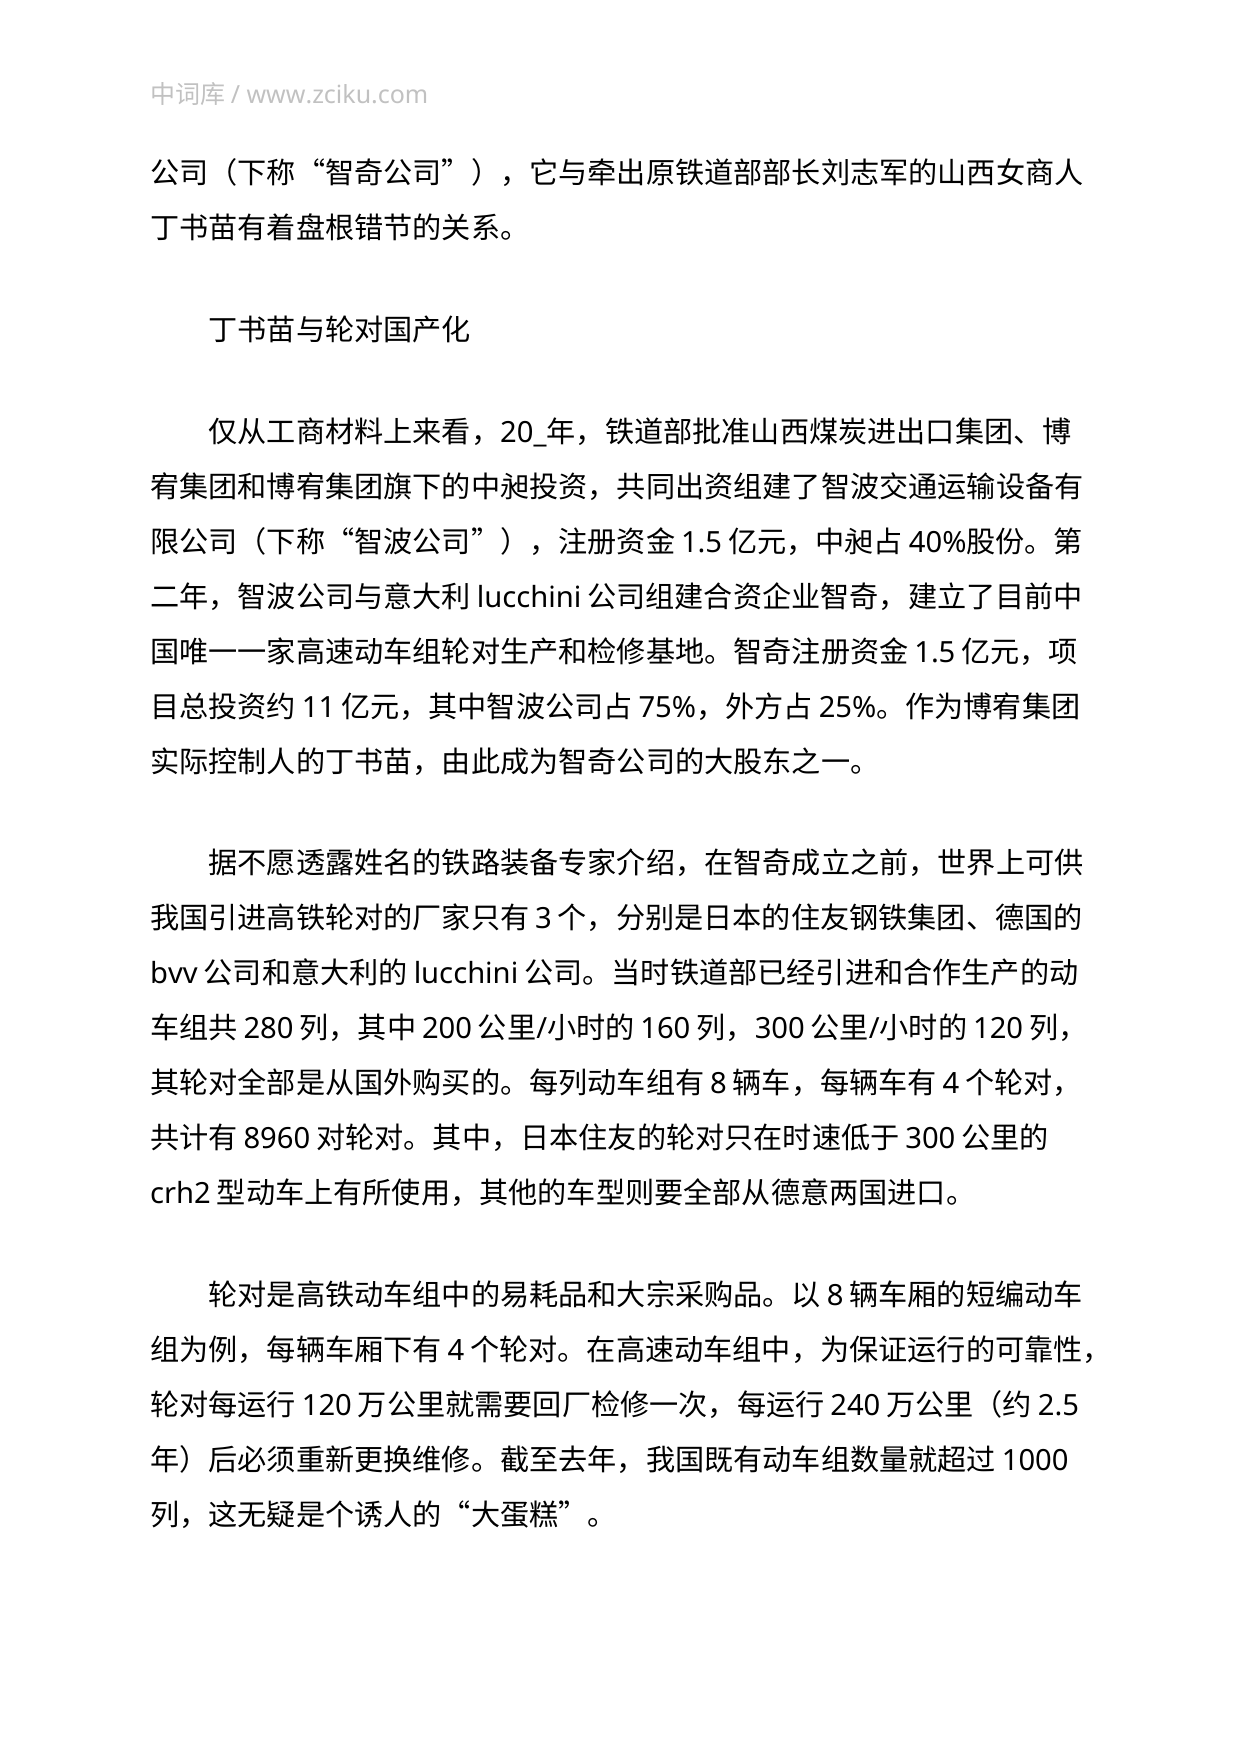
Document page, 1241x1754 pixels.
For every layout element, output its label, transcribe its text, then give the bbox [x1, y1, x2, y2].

text 丁书苗与轮对国产化 [150, 307, 1090, 349]
text 据不愿透露姓名的铁路装备专家介绍，在智奇成立之前，世界上可供我国引进高铁轮对的厂家只有3个，分别是日本的住友钢铁集团、德国的bvv公司和意大利的lucchini公司。当时铁道部已经引进和合作生产的动车组共280列，其中200公里/小时的160列，300公里/小时的120列，其轮对全部是从国外购买的。每列动车组有8辆车，每辆车有4个轮对，共计有8960对轮对。其中，日本住友的轮对只在时速低于300公里的crh2型动车上有所使用，其他的车型则要全部从德意两国进口。 [150, 840, 1090, 1212]
text 轮对是高铁动车组中的易耗品和大宗采购品。以8辆车厢的短编动车组为例，每辆车厢下有4个轮对。在高速动车组中，为保证运行的可靠性，轮对每运行120万公里就需要回厂检修一次，每运行240万公里（约2.5年）后必须重新更换维修。截至去年，我国既有动车组数量就超过1000列，这无疑是个诱人的“大蛋糕”。 [150, 1272, 1090, 1534]
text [150, 150, 1090, 247]
text 仅从工商材料上来看，20_年，铁道部批准山西煤炭进出口集团、博宥集团和博宥集团旗下的中昶投资，共同出资组建了智波交通运输设备有限公司（下称“智波公司”），注册资金1.5亿元，中昶占40%股份。第二年，智波公司与意大利lucchini公司组建合资企业智奇，建立了目前中国唯一一家高速动车组轮对生产和检修基地。智奇注册资金1.5亿元，项目总投资约11亿元，其中智波公司占75%，外方占25%。作为博宥集团实际控制人的丁书苗，由此成为智奇公司的大股东之一。 [150, 408, 1090, 781]
